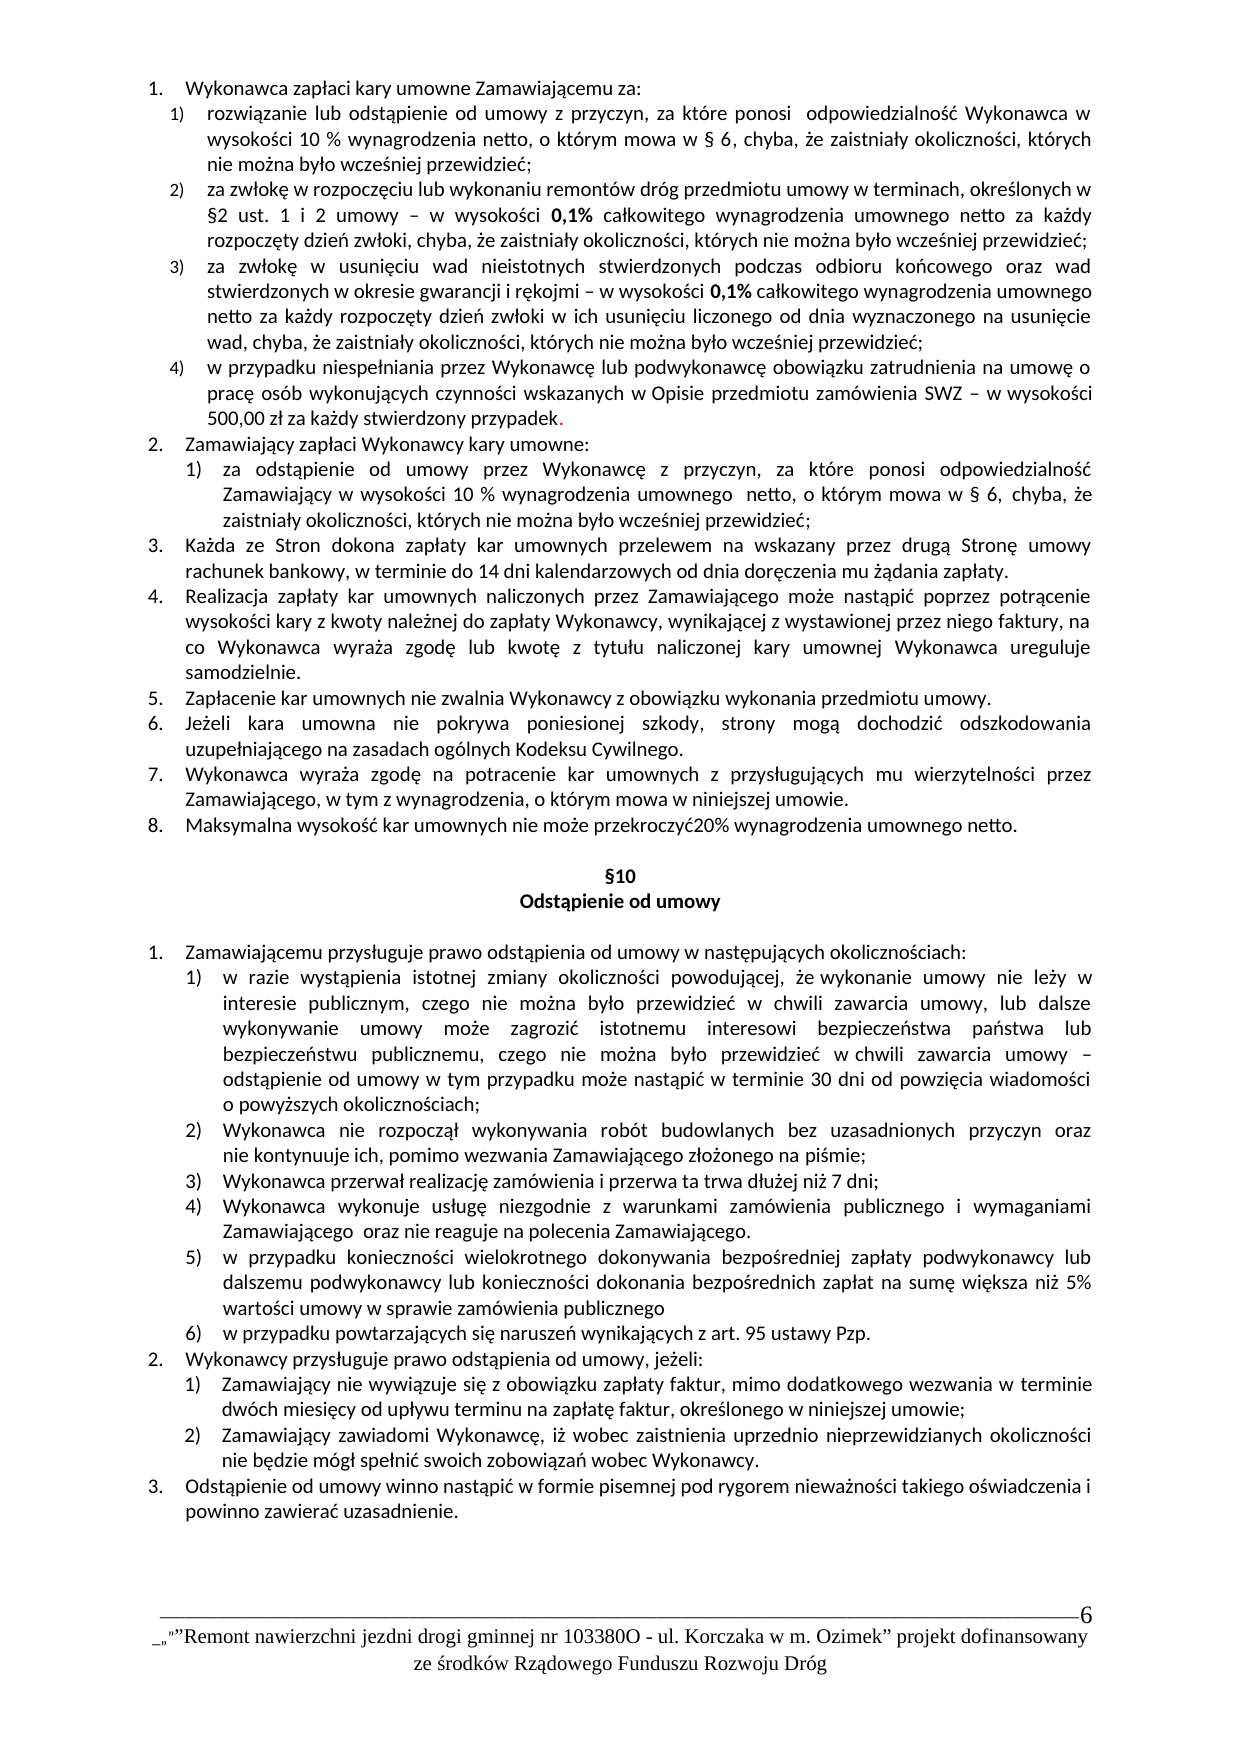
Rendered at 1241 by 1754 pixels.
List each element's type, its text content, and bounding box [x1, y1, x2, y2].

list rozwiązanie lub odstąpienie od umowy z przyczyn, za które ponosi odpowiedzialność Wykonawca w wysokości 10 % wynagrodzenia netto, o którym mowa w § 6, chyba, że zaistniały okoliczności, których nie można było wcześniej przewidzieć; [169, 100, 1092, 177]
list Odstąpienie od umowy winno nastąpić w formie pisemnej pod rygorem nieważności takiego oświadczenia i powinno zawierać uzasadnienie. [148, 1473, 1092, 1524]
list w przypadku powtarzających się naruszeń wynikających z art. 95 ustawy Pzp. [185, 1320, 1092, 1346]
list za zwłokę w rozpoczęciu lub wykonaniu remontów dróg przedmiotu umowy w terminach, określonych w §2 ust. 1 i 2 umowy – w wysokości 0,1% całkowitego wynagrodzenia umownego netto za każdy rozpoczęty dzień zwłoki, chyba, że zaistniały okoliczności, których nie można było wcześniej przewidzieć; [169, 177, 1092, 253]
text Odstąpienie od umowy [148, 888, 1092, 914]
list w razie wystąpienia istotnej zmiany okoliczności powodującej, że wykonanie umowy nie leży w interesie publicznym, czego nie można było przewidzieć w chwili zawarcia umowy, lub dalsze wykonywanie umowy może zagrozić istotnemu interesowi bezpieczeństwa państwa lub bezpieczeństwu publicznemu, czego nie można było przewidzieć w chwili zawarcia umowy – odstąpienie od umowy w tym przypadku może nastąpić w terminie 30 dni od powzięcia wiadomości o powyższych okolicznościach; [185, 964, 1092, 1117]
list Wykonawca wyraża zgodę na potracenie kar umownych z przysługujących mu wierzytelności przez Zamawiającego, w tym z wynagrodzenia, o którym mowa w niniejszej umowie. [148, 761, 1092, 812]
list Zamawiający nie wywiązuje się z obowiązku zapłaty faktur, mimo dodatkowego wezwania w terminie dwóch miesięcy od upływu terminu na zapłatę faktur, określonego w niniejszej umowie; [184, 1371, 1092, 1422]
list Każda ze Stron dokona zapłaty kar umownych przelewem na wskazany przez drugą Stronę umowy rachunek bankowy, w terminie do 14 dni kalendarzowych od dnia doręczenia mu żądania zapłaty. [148, 532, 1092, 583]
list Zapłacenie kar umownych nie zwalnia Wykonawcy z obowiązku wykonania przedmiotu umowy. [148, 685, 1092, 710]
list Zamawiającemu przysługuje prawo odstąpienia od umowy w następujących okolicznościach: [148, 939, 1092, 964]
list Realizacja zapłaty kar umownych naliczonych przez Zamawiającego może nastąpić poprzez potrącenie wysokości kary z kwoty należnej do zapłaty Wykonawcy, wynikającej z wystawionej przez niego faktury, na co Wykonawca wyraża zgodę lub kwotę z tytułu naliczonej kary umownej Wykonawca ureguluje samodzielnie. [148, 583, 1092, 685]
list Wykonawca przerwał realizację zamówienia i przerwa ta trwa dłużej niż 7 dni; [185, 1168, 1092, 1193]
list Zamawiający zapłaci Wykonawcy kary umowne: [148, 431, 1092, 456]
list Wykonawca nie rozpoczął wykonywania robót budowlanych bez uzasadnionych przyczyn oraz nie kontynuuje ich, pomimo wezwania Zamawiającego złożonego na piśmie; [185, 1117, 1092, 1168]
list Wykonawca wykonuje usługę niezgodnie z warunkami zamówienia publicznego i wymaganiami Zamawiającego oraz nie reaguje na polecenia Zamawiającego. [185, 1193, 1092, 1244]
list Wykonawcy przysługuje prawo odstąpienia od umowy, jeżeli: [148, 1346, 1092, 1371]
list za odstąpienie od umowy przez Wykonawcę z przyczyn, za które ponosi odpowiedzialność Zamawiający w wysokości 10 % wynagrodzenia umownego netto, o którym mowa w § 6, chyba, że zaistniały okoliczności, których nie można było wcześniej przewidzieć; [185, 456, 1092, 532]
text §10 [148, 863, 1092, 888]
list za zwłokę w usunięciu wad nieistotnych stwierdzonych podczas odbioru końcowego oraz wad stwierdzonych w okresie gwarancji i rękojmi – w wysokości 0,1% całkowitego wynagrodzenia umownego netto za każdy rozpoczęty dzień zwłoki w ich usunięciu liczonego od dnia wyznaczonego na usunięcie wad, chyba, że zaistniały okoliczności, których nie można było wcześniej przewidzieć; [169, 253, 1092, 354]
list Zamawiający zawiadomi Wykonawcę, iż wobec zaistnienia uprzednio nieprzewidzianych okoliczności nie będzie mógł spełnić swoich zobowiązań wobec Wykonawcy. [184, 1422, 1092, 1473]
list w przypadku niespełniania przez Wykonawcę lub podwykonawcę obowiązku zatrudnienia na umowę o pracę osób wykonujących czynności wskazanych w Opisie przedmiotu zamówienia SWZ – w wysokości 500,00 zł za każdy stwierdzony przypadek. [169, 354, 1092, 431]
list Wykonawca zapłaci kary umowne Zamawiającemu za: [148, 75, 1092, 100]
list Jeżeli kara umowna nie pokrywa poniesionej szkody, strony mogą dochodzić odszkodowania uzupełniającego na zasadach ogólnych Kodeksu Cywilnego. [148, 710, 1092, 761]
list w przypadku konieczności wielokrotnego dokonywania bezpośredniej zapłaty podwykonawcy lub dalszemu podwykonawcy lub konieczności dokonania bezpośrednich zapłat na sumę większa niż 5% wartości umowy w sprawie zamówienia publicznego [185, 1244, 1092, 1320]
list Maksymalna wysokość kar umownych nie może przekroczyć20% wynagrodzenia umownego netto. [148, 812, 1092, 837]
